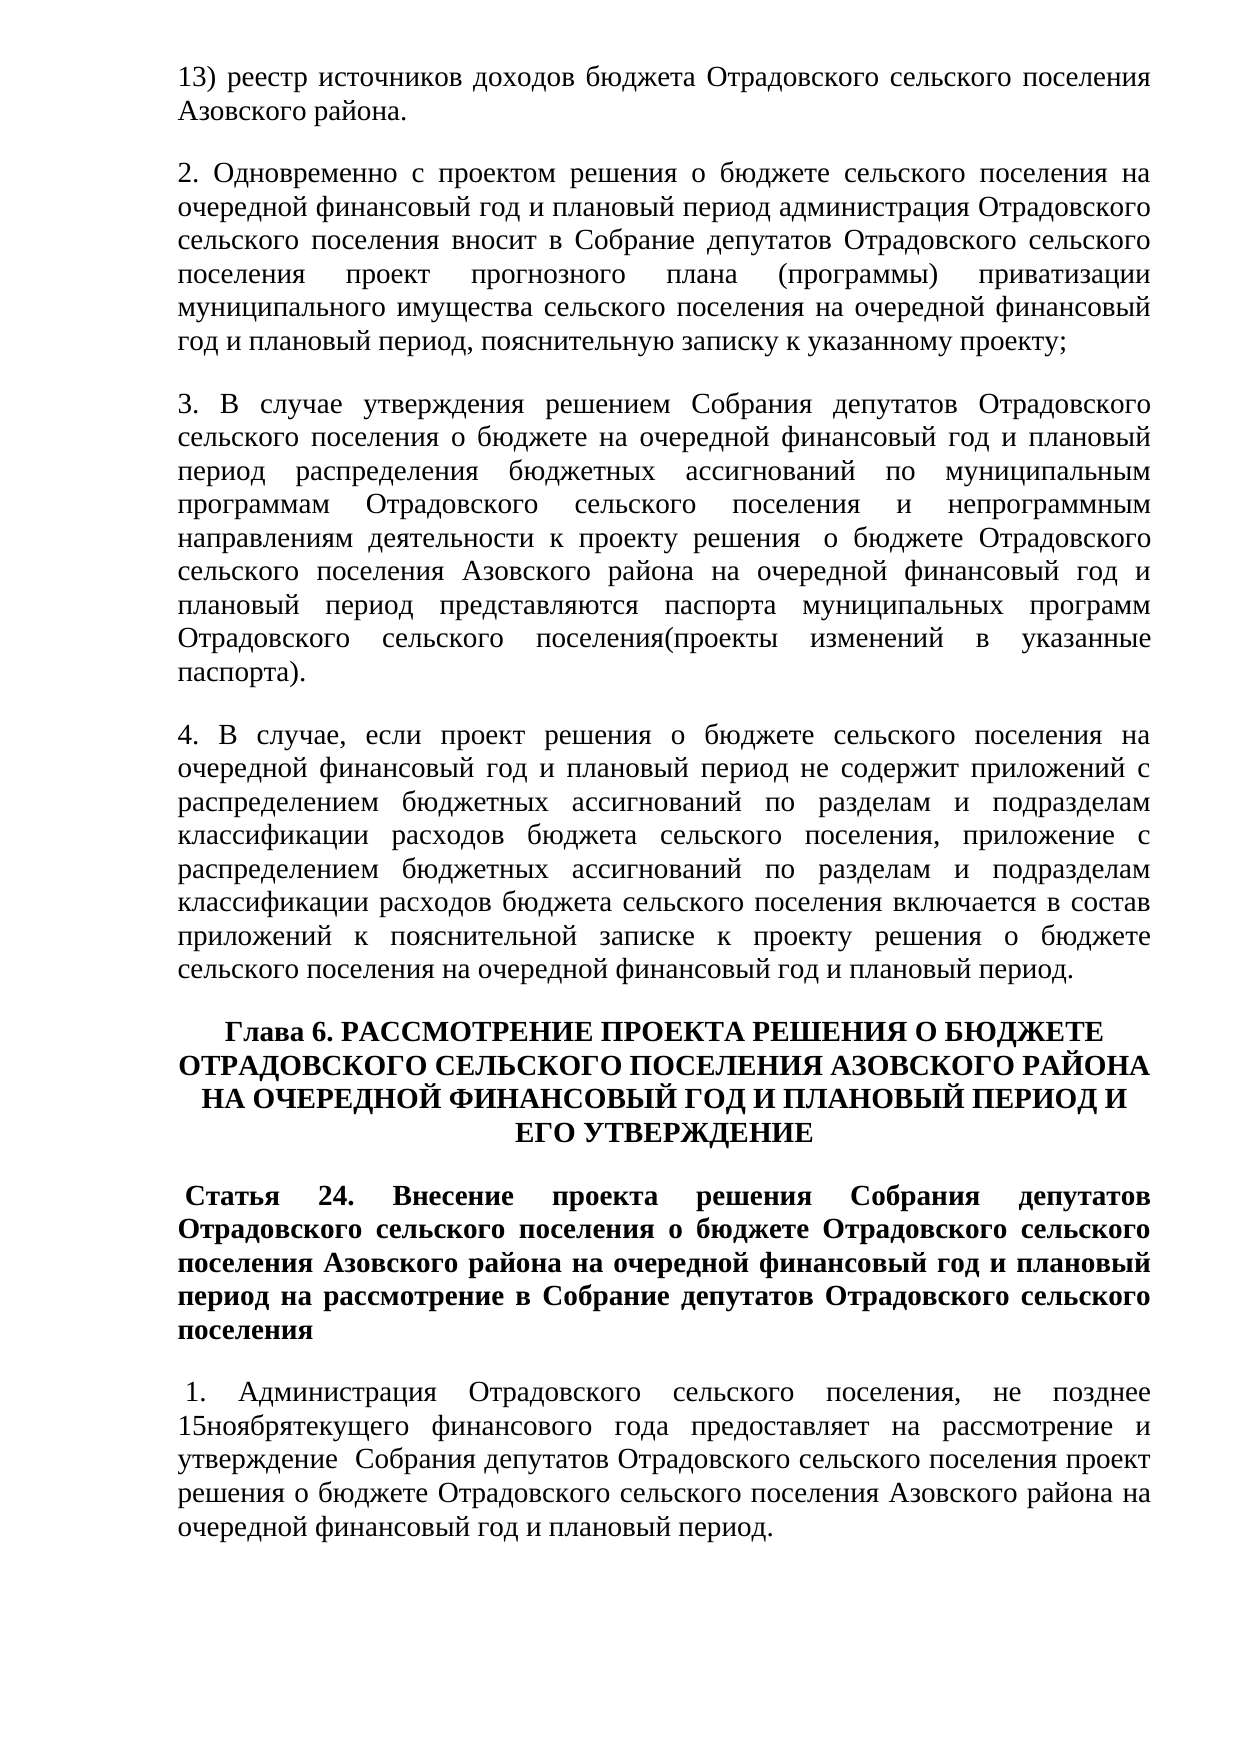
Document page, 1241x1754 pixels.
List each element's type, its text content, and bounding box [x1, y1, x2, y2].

text 2. Одновременно с проектом решения о бюджете сельского поселения на очередной финансовый год и плановый период администрация Отрадовского сельского поселения вносит в Собрание депутатов Отрадовского сельского поселения проект прогнозного плана (программы) приватизации муниципального имущества сельского поселения на очередной финансовый год и плановый период, пояснительную записку к указанному проекту; [177, 155, 1152, 357]
text 4. В случае, если проект решения о бюджете сельского поселения на очередной финансовый год и плановый период не содержит приложений с распределением бюджетных ассигнований по разделам и подразделам классификации расходов бюджета сельского поселения, приложение с распределением бюджетных ассигнований по разделам и подразделам классификации расходов бюджета сельского поселения включается в состав приложений к пояснительной записке к проекту решения о бюджете сельского поселения на очередной финансовый год и плановый период. [177, 717, 1152, 985]
text 3. В случае утверждения решением Собрания депутатов Отрадовского сельского поселения о бюджете на очередной финансовый год и плановый период распределения бюджетных ассигнований по муниципальным программам Отрадовского сельского поселения и непрограммным направлениям деятельности к проекту решения о бюджете Отрадовского сельского поселения Азовского района на очередной финансовый год и плановый период представляются паспорта муниципальных программ Отрадовского сельского поселения(проекты изменений в указанные паспорта). [177, 386, 1152, 688]
text Глава 6. РАССМОТРЕНИЕ ПРОЕКТА РЕШЕНИЯ О БЮДЖЕТЕ ОТРАДОВСКОГО СЕЛЬСКОГО ПОСЕЛЕНИЯ АЗОВСКОГО РАЙОНА НА ОЧЕРЕДНОЙ ФИНАНСОВЫЙ ГОД И ПЛАНОВЫЙ ПЕРИОД И ЕГО УТВЕРЖДЕНИЕ [177, 1014, 1152, 1148]
text 1. Администрация Отрадовского сельского поселения, не позднее 15ноябрятекущего финансового года предоставляет на рассмотрение и утверждение Собрания депутатов Отрадовского сельского поселения проект решения о бюджете Отрадовского сельского поселения Азовского района на очередной финансовый год и плановый период. [177, 1374, 1152, 1542]
text 13) реестр источников доходов бюджета Отрадовского сельского поселения Азовского района. [177, 59, 1152, 126]
text Статья 24. Внесение проекта решения Собрания депутатов Отрадовского сельского поселения о бюджете Отрадовского сельского поселения Азовского района на очередной финансовый год и плановый период на рассмотрение в Собрание депутатов Отрадовского сельского поселения [177, 1178, 1152, 1345]
